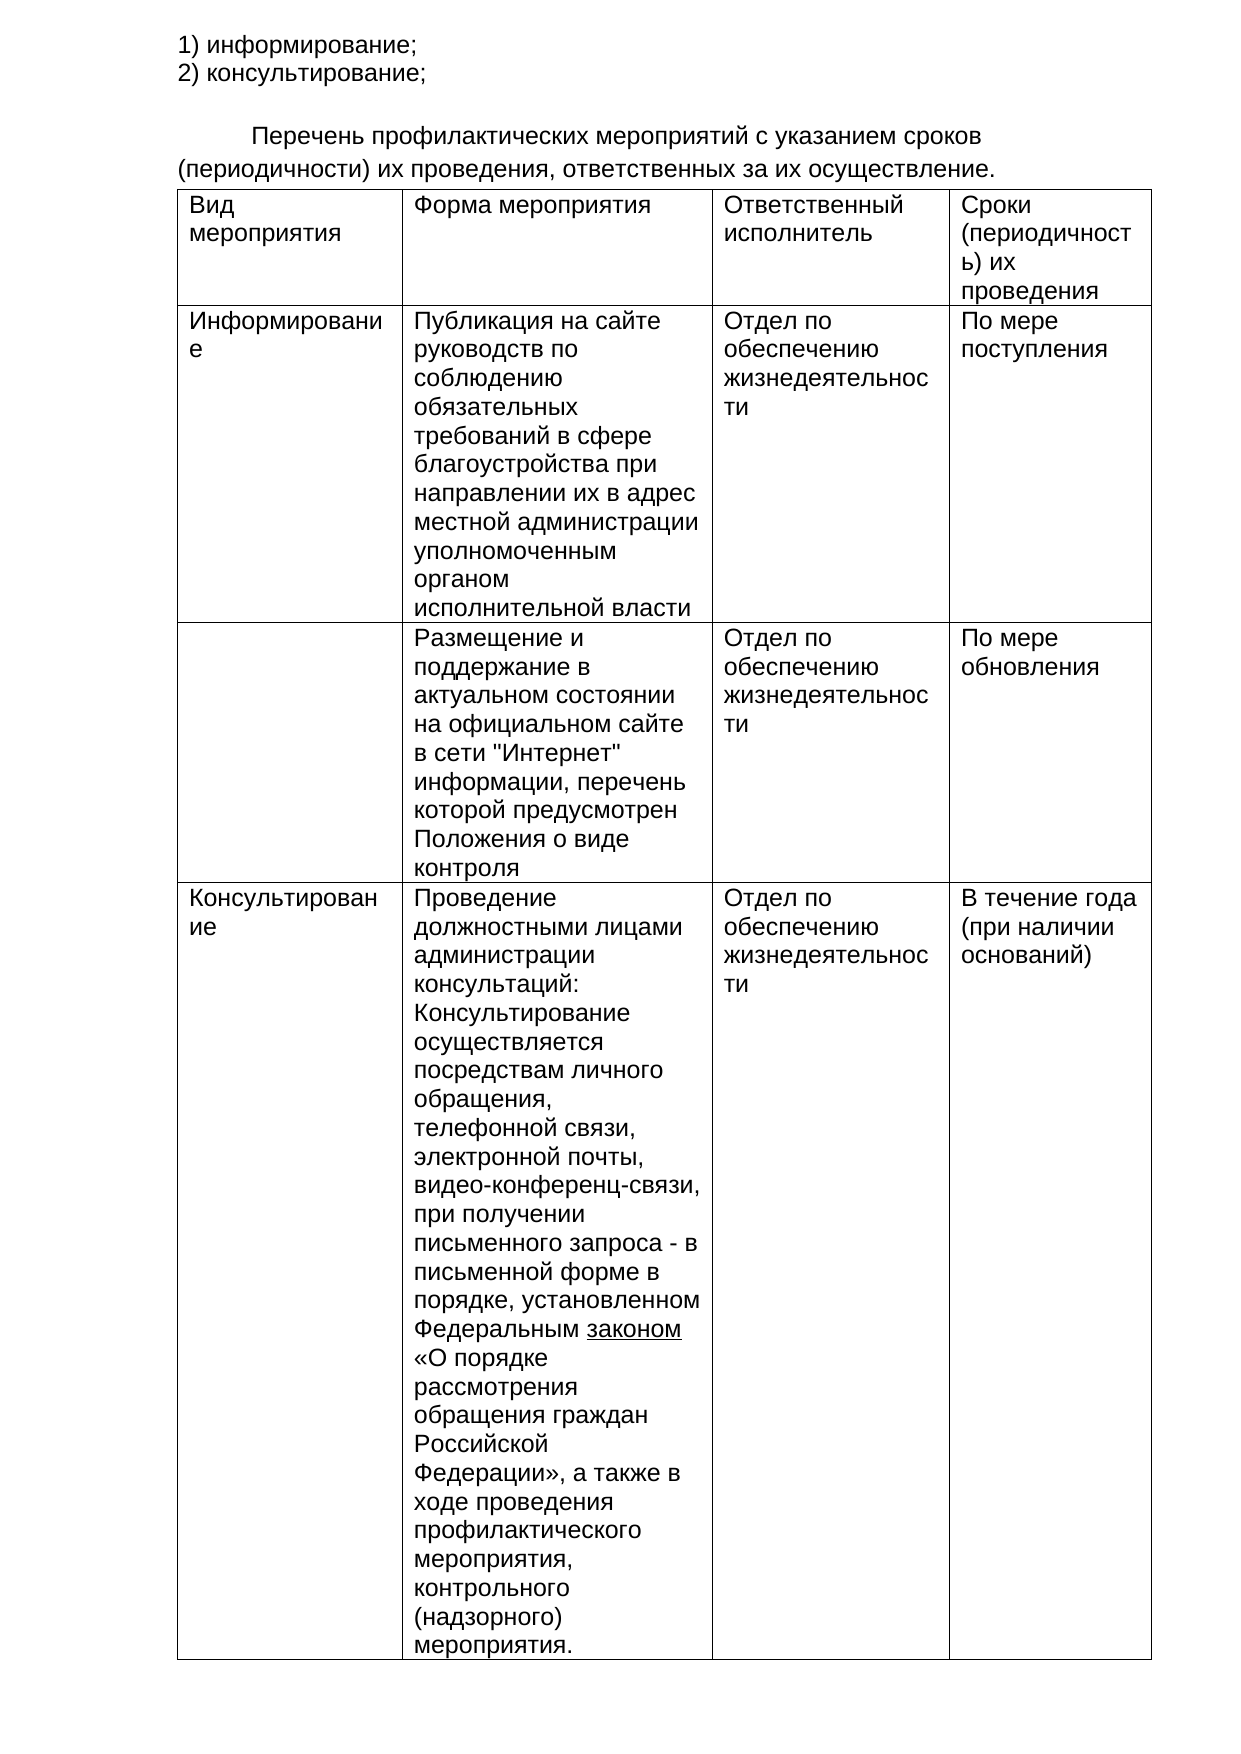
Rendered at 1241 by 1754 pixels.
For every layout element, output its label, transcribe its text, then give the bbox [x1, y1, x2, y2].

table_cell Отдел по обеспечению жизнедеятельности [713, 623, 949, 882]
table_cell Отдел по обеспечению жизнедеятельности [713, 306, 949, 622]
table_cell По мере обновления [950, 623, 1151, 882]
table_cell [178, 623, 402, 882]
text 1) информирование; [177, 29, 1152, 58]
table_cell По мере поступления [950, 306, 1151, 622]
table_cell Консультирование [178, 883, 402, 1659]
table_cell В течение года (при наличии оснований) [950, 883, 1151, 1659]
table_cell Информирование [178, 306, 402, 622]
table_cell Размещение и поддержание в актуальном состоянии на официальном сайте в сети "Интернет" информации, перечень которой предусмотрен Положения о виде контроля [403, 623, 712, 882]
table_header Вид мероприятия [178, 190, 402, 305]
text Перечень профилактических мероприятий с указанием сроков (периодичности) их проведения, ответственных за их осуществление. [177, 121, 1108, 183]
text 2) консультирование; [177, 58, 1152, 87]
table_header Форма мероприятия [403, 190, 712, 305]
table_header Ответственный исполнитель [713, 190, 949, 305]
table_cell Публикация на сайте руководств по соблюдению обязательных требований в сфере благоустройства при направлении их в адрес местной администрации уполномоченным органом исполнительной власти [403, 306, 712, 622]
table_header Сроки (периодичность) их проведения [950, 190, 1151, 305]
table_cell Проведение должностными лицами администрации консультаций: Консультирование осуществляется посредствам личного обращения, телефонной связи, электронной почты, видео-конференц-связи, при получении письменного запроса - в письменной форме в порядке, установленном Федеральным законом «О порядке рассмотрения обращения граждан Российской Федерации», а также в ходе проведения профилактического мероприятия, контрольного (надзорного) мероприятия. [403, 883, 712, 1659]
table_cell Отдел по обеспечению жизнедеятельности [713, 883, 949, 1659]
